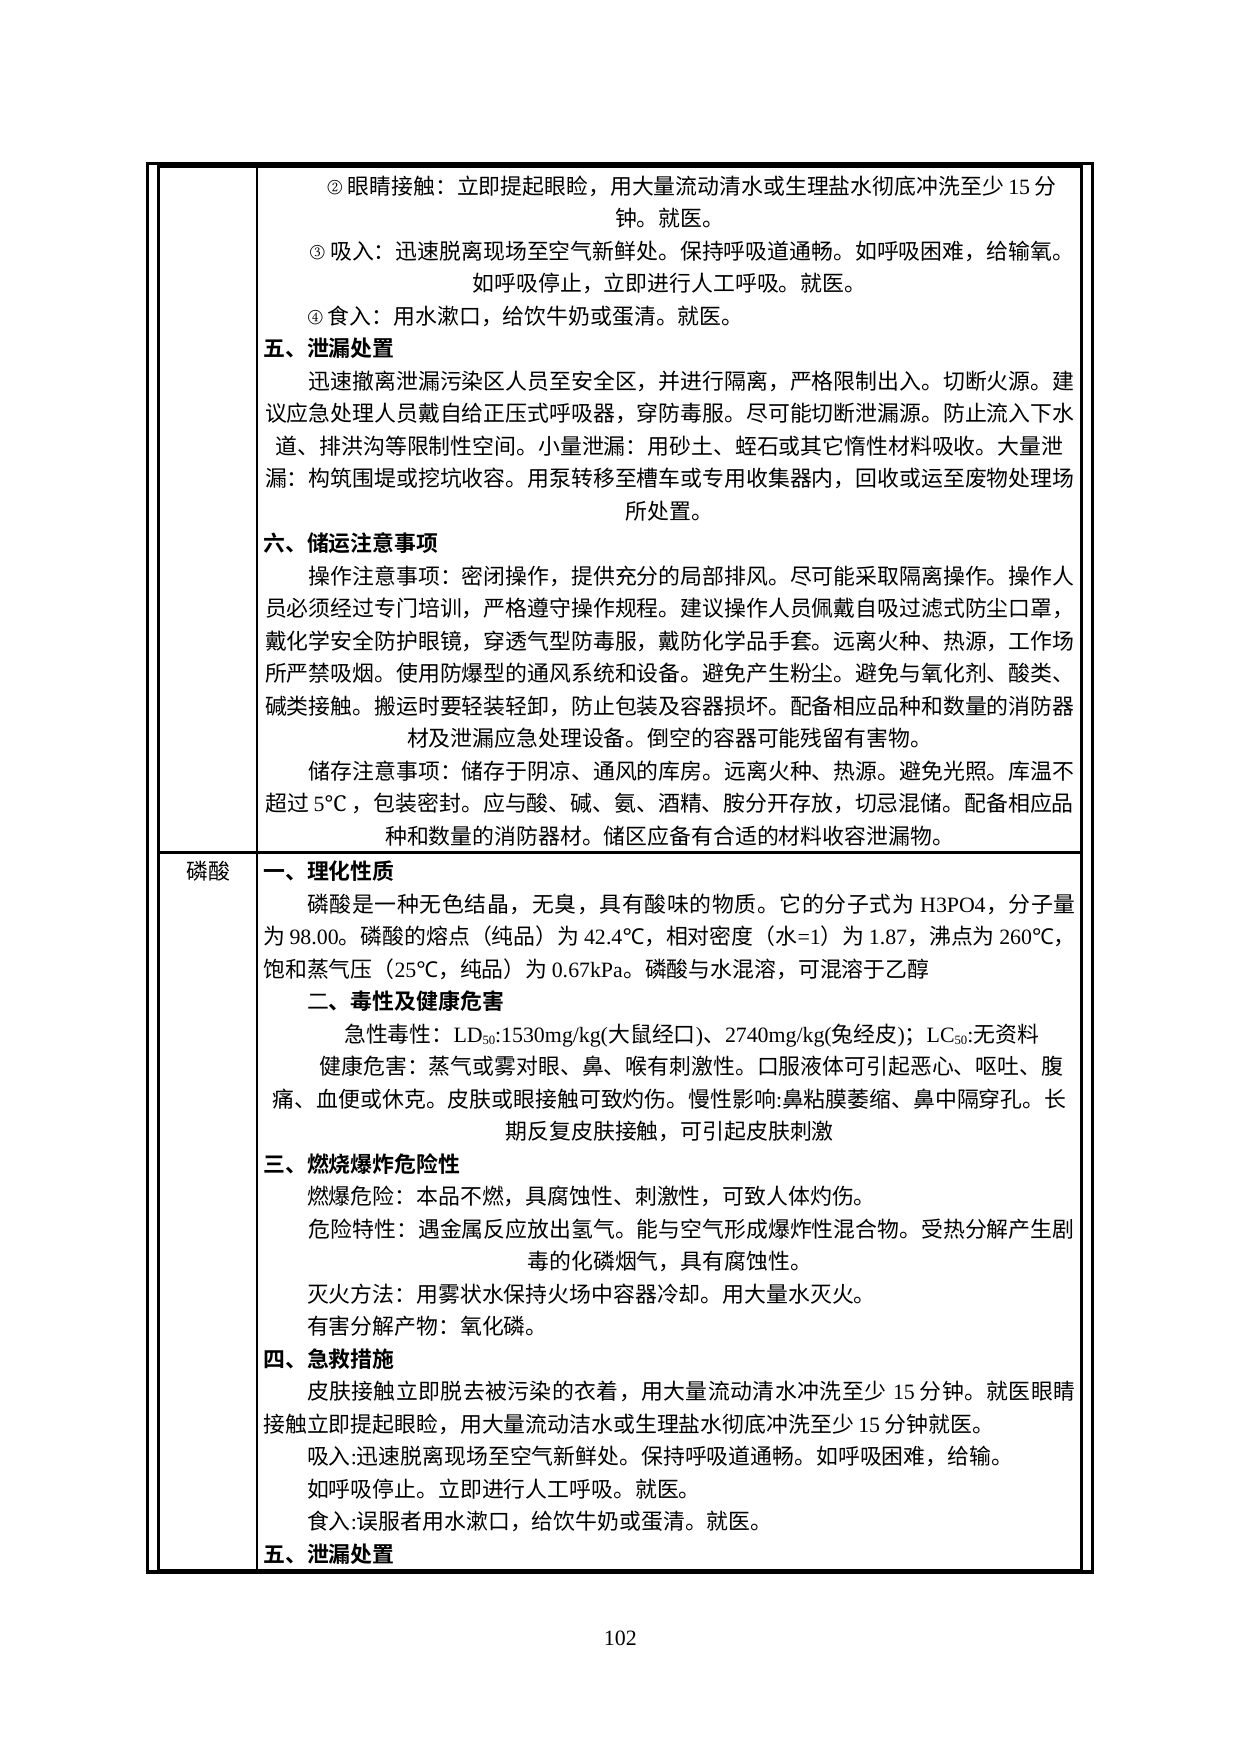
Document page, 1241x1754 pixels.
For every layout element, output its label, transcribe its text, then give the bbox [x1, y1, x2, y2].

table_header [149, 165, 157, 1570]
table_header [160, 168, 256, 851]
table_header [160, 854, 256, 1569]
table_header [258, 854, 1080, 1569]
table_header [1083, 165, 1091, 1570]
